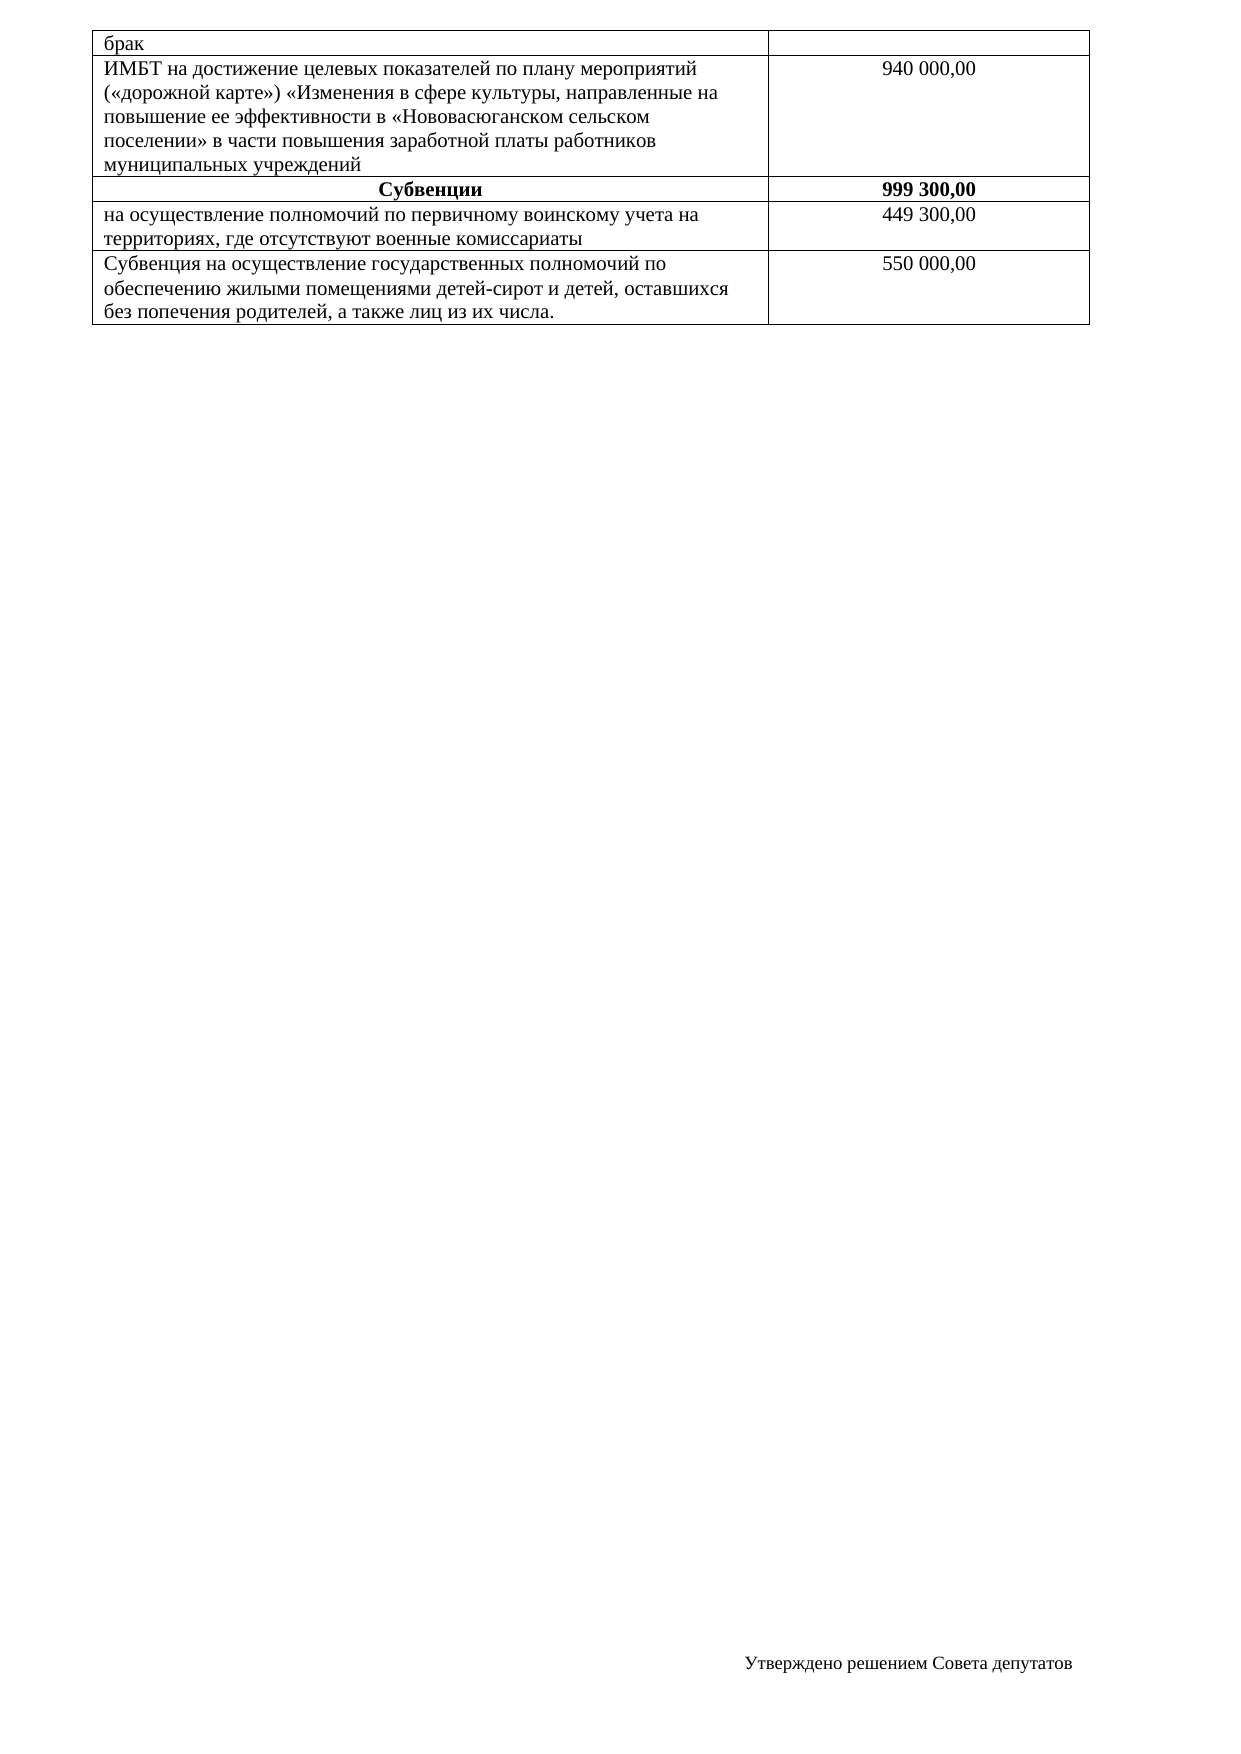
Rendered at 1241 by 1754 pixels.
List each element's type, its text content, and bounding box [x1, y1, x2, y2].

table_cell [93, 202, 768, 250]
title Утверждено решением Совета депутатов [103, 1652, 1181, 1673]
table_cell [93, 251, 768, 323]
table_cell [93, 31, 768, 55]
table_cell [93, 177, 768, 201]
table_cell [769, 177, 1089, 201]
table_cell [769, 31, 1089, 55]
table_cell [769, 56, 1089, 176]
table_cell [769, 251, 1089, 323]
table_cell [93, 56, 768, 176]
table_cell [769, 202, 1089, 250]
